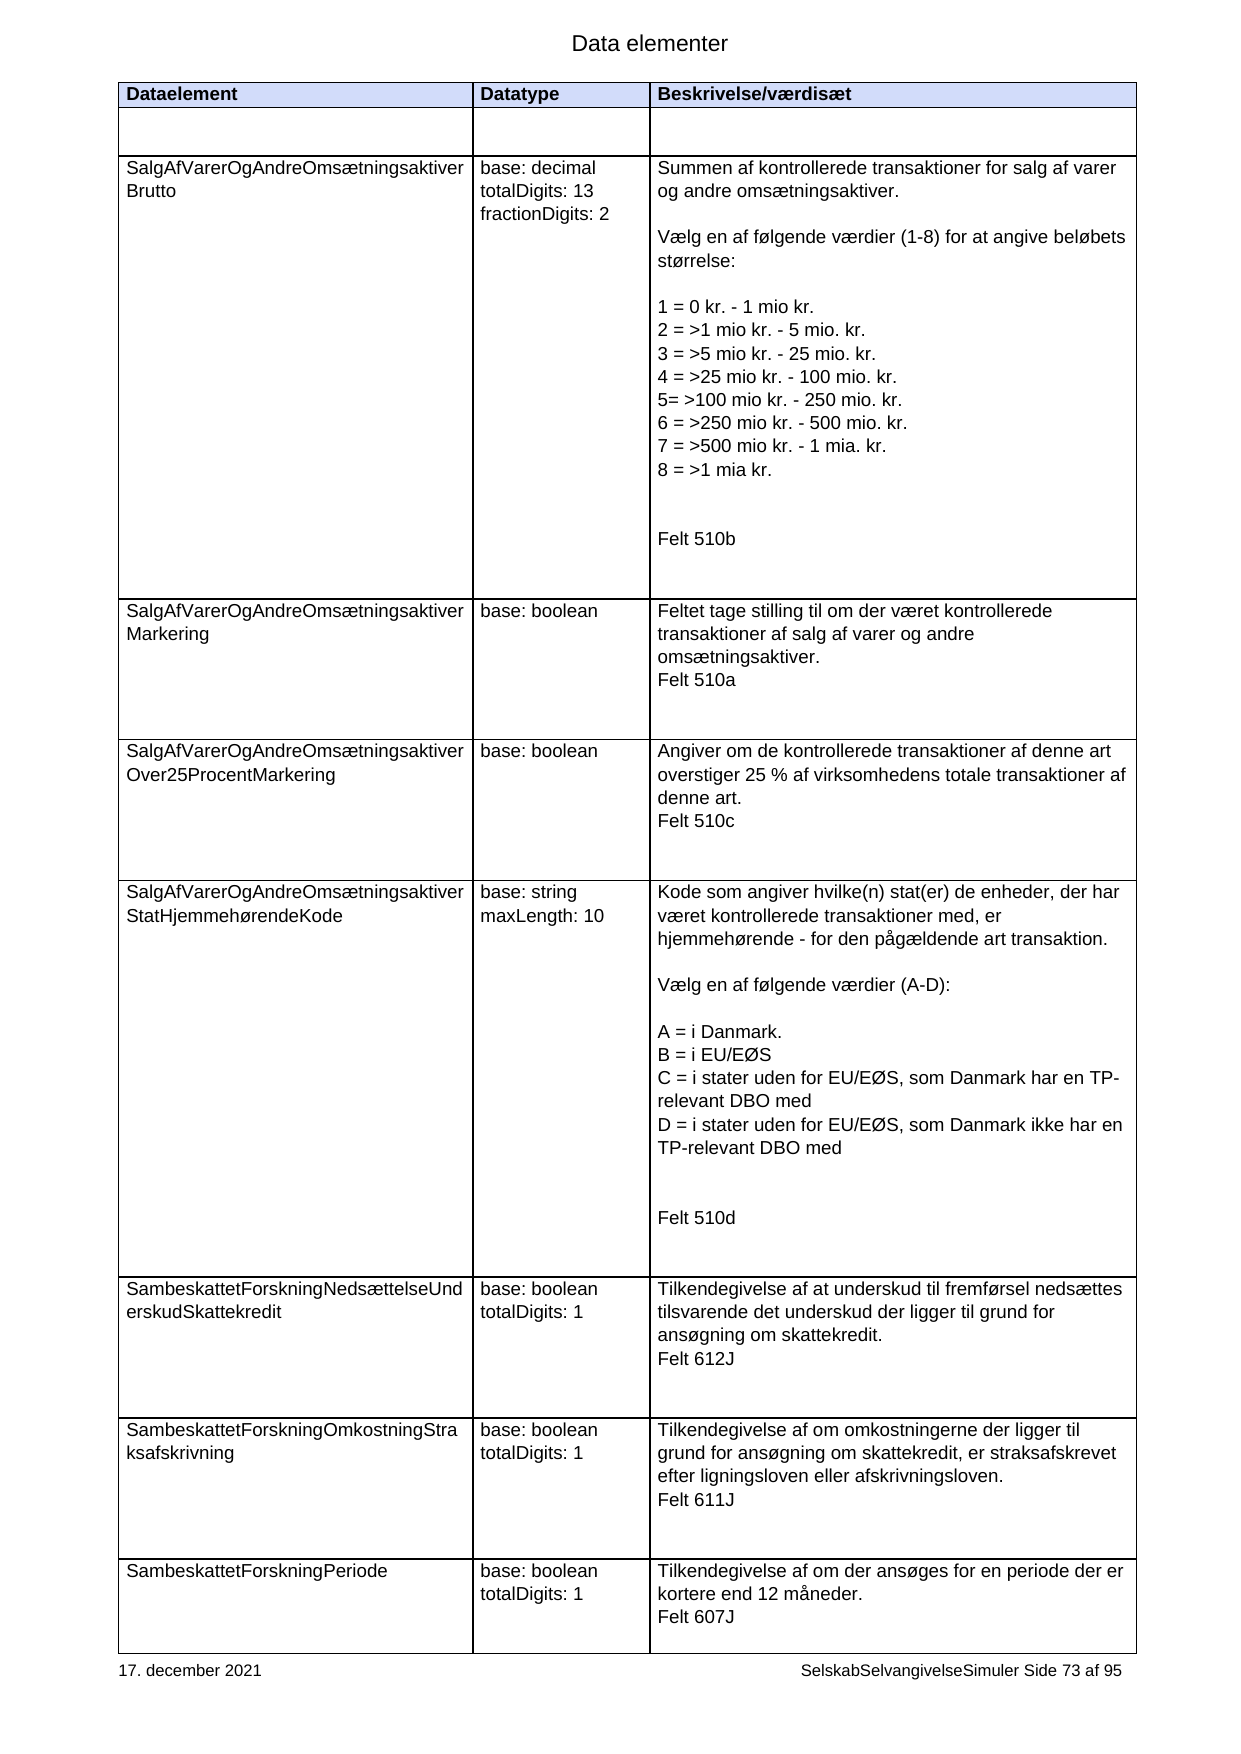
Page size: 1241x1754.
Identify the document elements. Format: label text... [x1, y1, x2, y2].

table_cell Summen af kontrollerede transaktioner for salg af varer og andre omsætningsaktiver. Vælg en af følgende værdier (1-8) for at angive beløbets størrelse: 1 = 0 kr. - 1 mio kr. 2 = >1 mio kr. - 5 mio. kr. 3 = >5 mio kr. - 25 mio. kr. 4 = >25 mio kr. - 100 mio. kr. 5= >100 mio kr. - 250 mio. kr. 6 = >250 mio kr. - 500 mio. kr. 7 = >500 mio kr. - 1 mia. kr. 8 = >1 mia kr. Felt 510b [651, 157, 1136, 598]
table_header Beskrivelse/værdisæt [651, 83, 1136, 107]
table_cell base: boolean [474, 740, 649, 880]
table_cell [651, 108, 1136, 155]
table_cell base: boolean totalDigits: 1 [474, 1419, 649, 1558]
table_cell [474, 108, 649, 155]
table_cell SambeskattetForskningOmkostningStraksafskrivning [119, 1419, 472, 1558]
table_cell Feltet tage stilling til om der været kontrollerede transaktioner af salg af varer og andre omsætningsaktiver. Felt 510a [651, 600, 1136, 739]
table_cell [119, 108, 472, 155]
table_header Datatype [474, 83, 649, 107]
table_cell SalgAfVarerOgAndreOmsætningsaktiverOver25ProcentMarkering [119, 740, 472, 880]
table_cell SambeskattetForskningNedsættelseUnderskudSkattekredit [119, 1278, 472, 1417]
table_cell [651, 1560, 1136, 1652]
table_cell Angiver om de kontrollerede transaktioner af denne art overstiger 25 % af virksomhedens totale transaktioner af denne art. Felt 510c [651, 740, 1136, 880]
table_cell Kode som angiver hvilke(n) stat(er) de enheder, der har været kontrollerede transaktioner med, er hjemmehørende - for den pågældende art transaktion. Vælg en af følgende værdier (A-D): A = i Danmark. B = i EU/EØS C = i stater uden for EU/EØS, som Danmark har en TP-relevant DBO med D = i stater uden for EU/EØS, som Danmark ikke har en TP-relevant DBO med Felt 510d [651, 881, 1136, 1276]
table_cell SalgAfVarerOgAndreOmsætningsaktiverBrutto [119, 157, 472, 598]
table_cell Tilkendegivelse af at underskud til fremførsel nedsættes tilsvarende det underskud der ligger til grund for ansøgning om skattekredit. Felt 612J [651, 1278, 1136, 1417]
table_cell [474, 1560, 649, 1652]
table_cell base: string maxLength: 10 [474, 881, 649, 1276]
table_header Dataelement [119, 83, 472, 107]
table_cell base: decimal totalDigits: 13 fractionDigits: 2 [474, 157, 649, 598]
table_cell SalgAfVarerOgAndreOmsætningsaktiverMarkering [119, 600, 472, 739]
table_cell Tilkendegivelse af om omkostningerne der ligger til grund for ansøgning om skattekredit, er straksafskrevet efter ligningsloven eller afskrivningsloven. Felt 611J [651, 1419, 1136, 1558]
table_cell base: boolean totalDigits: 1 [474, 1278, 649, 1417]
table_cell SalgAfVarerOgAndreOmsætningsaktiverStatHjemmehørendeKode [119, 881, 472, 1276]
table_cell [119, 1560, 472, 1652]
table_cell base: boolean [474, 600, 649, 739]
